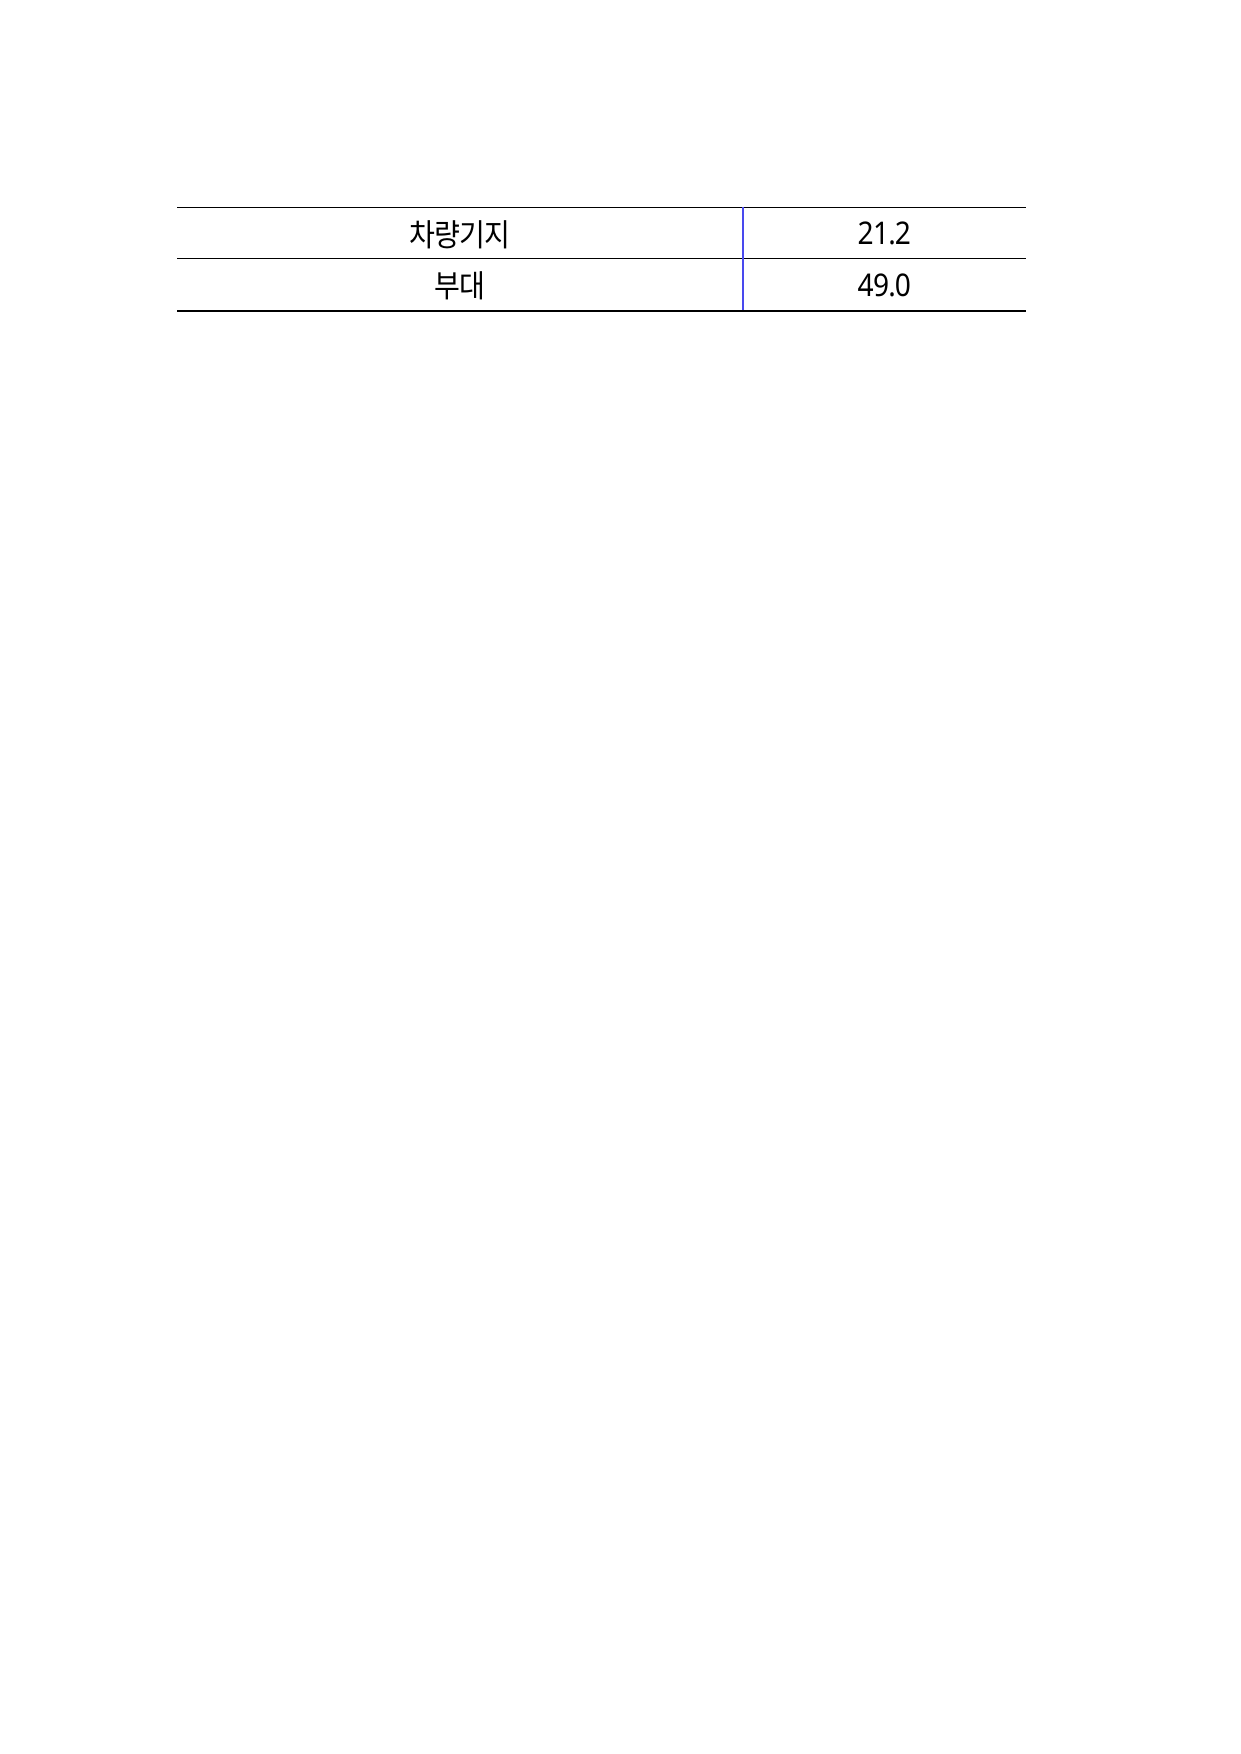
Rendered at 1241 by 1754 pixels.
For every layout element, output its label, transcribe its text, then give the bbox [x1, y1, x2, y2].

table_cell 차량기지 [177, 208, 742, 258]
table_cell 부대 [177, 259, 742, 310]
table_cell 49.0 [744, 259, 1026, 310]
table_cell 21.2 [744, 208, 1026, 258]
